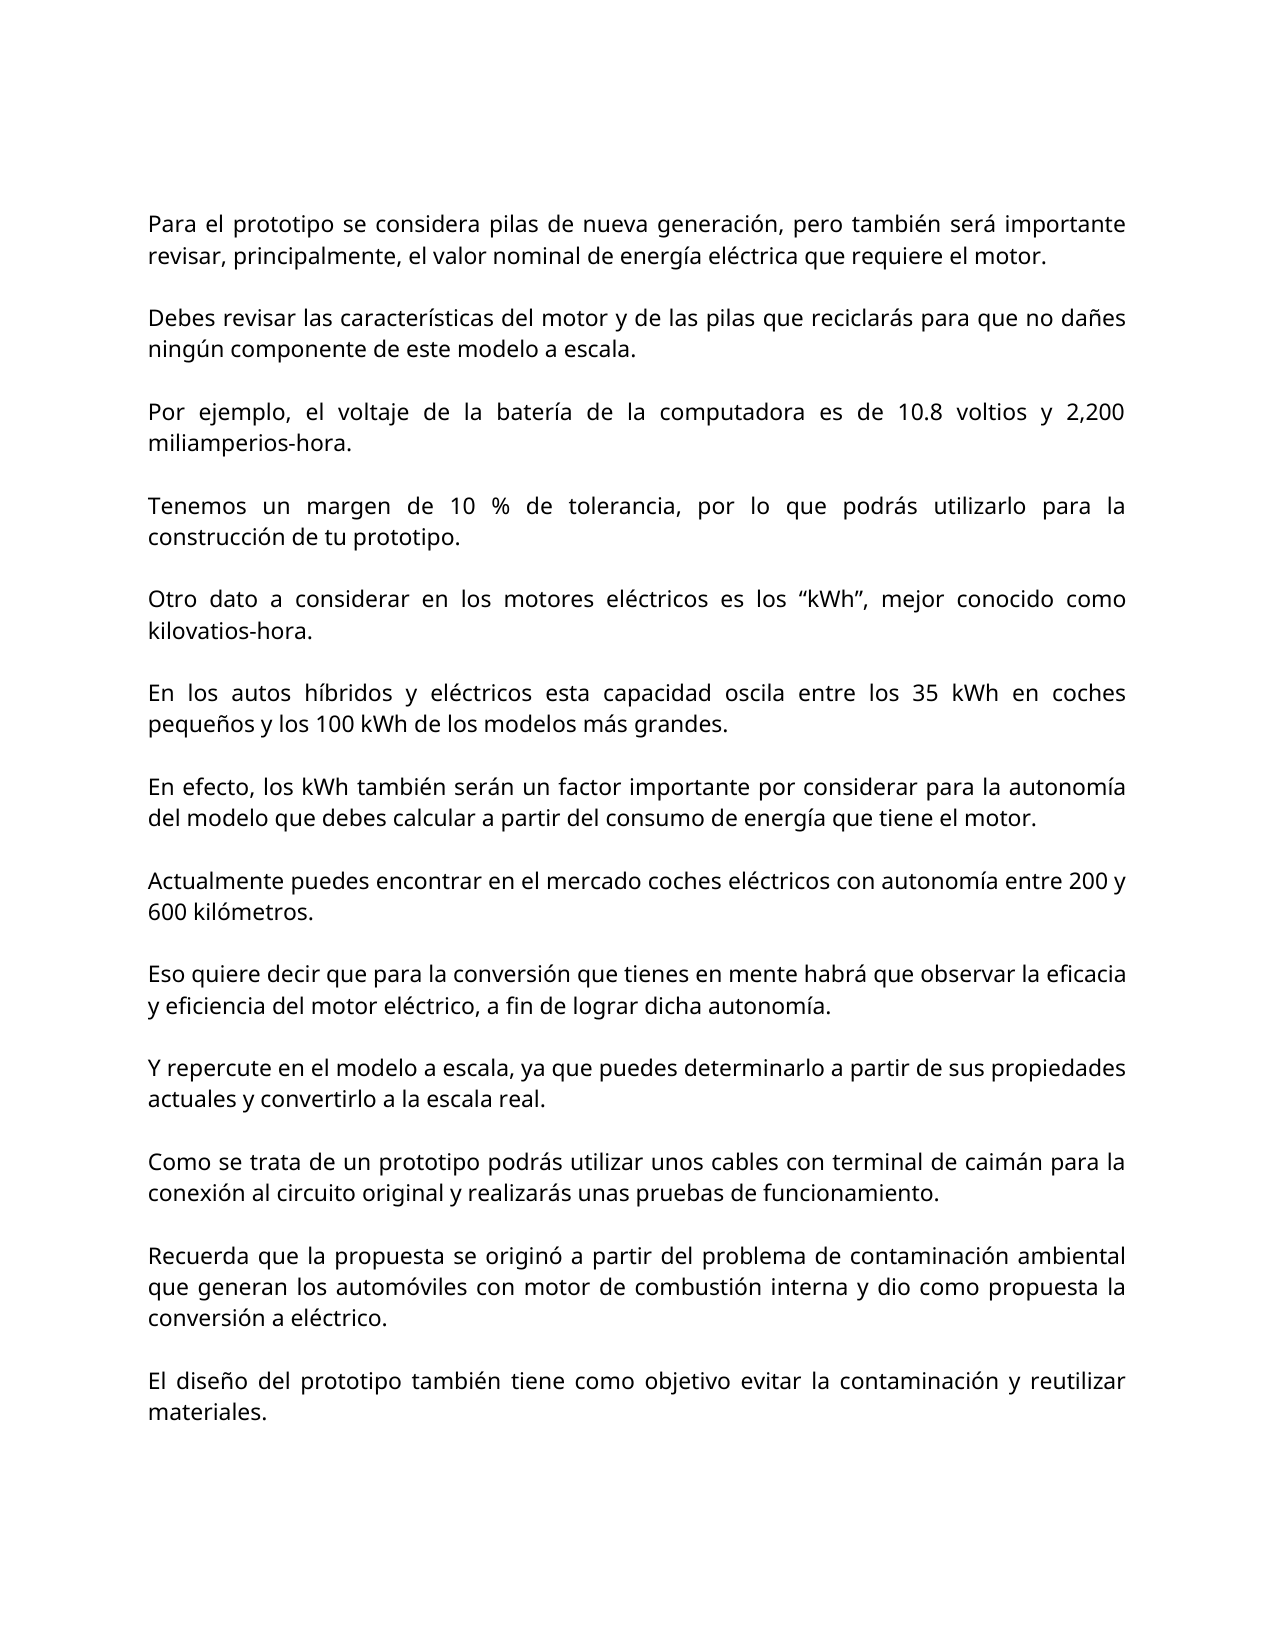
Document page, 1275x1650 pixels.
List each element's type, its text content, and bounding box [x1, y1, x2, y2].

text Para el prototipo se considera pilas de nueva generación, pero también será importante revisar, principalmente, el valor nominal de energía eléctrica que requiere el motor. [148, 208, 1127, 271]
text Actualmente puedes encontrar en el mercado coches eléctricos con autonomía entre 200 y 600 kilómetros. [148, 865, 1127, 927]
text En efecto, los kWh también serán un factor importante por considerar para la autonomía del modelo que debes calcular a partir del consumo de energía que tiene el motor. [148, 771, 1127, 833]
text Tenemos un margen de 10 % de tolerancia, por lo que podrás utilizarlo para la construcción de tu prototipo. [148, 490, 1127, 552]
text En los autos híbridos y eléctricos esta capacidad oscila entre los 35 kWh en coches pequeños y los 100 kWh de los modelos más grandes. [148, 677, 1127, 740]
text El diseño del prototipo también tiene como objetivo evitar la contaminación y reutilizar materiales. [148, 1365, 1127, 1427]
text Por ejemplo, el voltaje de la batería de la computadora es de 10.8 voltios y 2,200 miliamperios-hora. [148, 396, 1127, 458]
text Debes revisar las características del motor y de las pilas que reciclarás para que no dañes ningún componente de este modelo a escala. [148, 302, 1127, 365]
text Eso quiere decir que para la conversión que tienes en mente habrá que observar la eficacia y eficiencia del motor eléctrico, a fin de lograr dicha autonomía. [148, 958, 1127, 1021]
text Como se trata de un prototipo podrás utilizar unos cables con terminal de caimán para la conexión al circuito original y realizarás unas pruebas de funcionamiento. [148, 1146, 1127, 1208]
text Otro dato a considerar en los motores eléctricos es los “kWh”, mejor conocido como kilovatios-hora. [148, 583, 1127, 646]
text Y repercute en el modelo a escala, ya que puedes determinarlo a partir de sus propiedades actuales y convertirlo a la escala real. [148, 1052, 1127, 1115]
text Recuerda que la propuesta se originó a partir del problema de contaminación ambiental que generan los automóviles con motor de combustión interna y dio como propuesta la conversión a eléctrico. [148, 1240, 1127, 1333]
